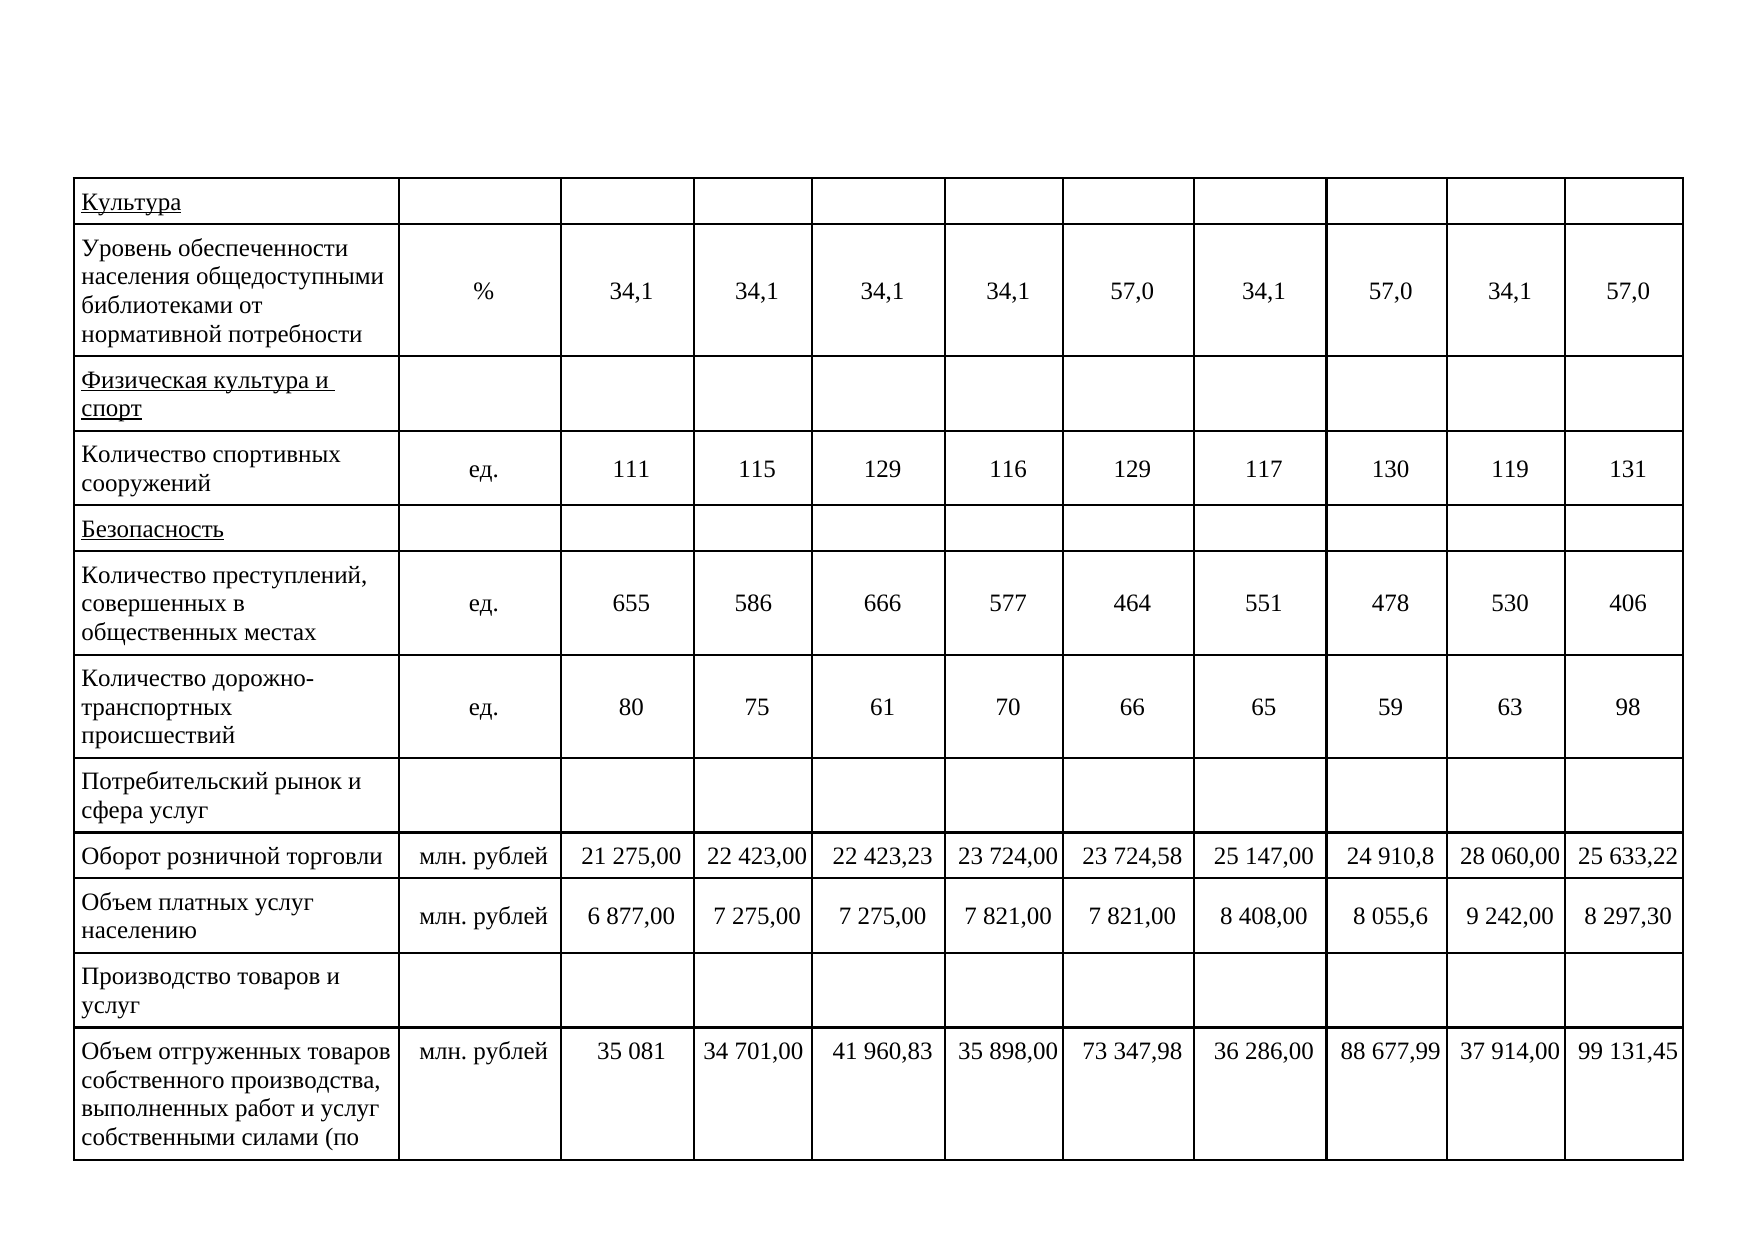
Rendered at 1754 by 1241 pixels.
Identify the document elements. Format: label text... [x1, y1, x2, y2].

table_cell 666 [813, 552, 944, 653]
table_cell 73 347,98 [1064, 1029, 1193, 1158]
table_cell 57,0 [1328, 225, 1446, 355]
table_cell 34,1 [813, 225, 944, 355]
table_cell [1566, 506, 1682, 550]
table_cell 655 [562, 552, 693, 653]
table_cell % [400, 225, 560, 355]
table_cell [75, 1029, 398, 1158]
table_cell [1566, 357, 1682, 430]
table_cell 88 677,99 [1328, 1029, 1446, 1158]
table_cell [1566, 954, 1682, 1026]
table_cell 8 055,6 [1328, 879, 1446, 952]
table_cell [1328, 759, 1446, 831]
table_cell Уровень обеспеченности населения общедоступными библиотеками от нормативной потребности [75, 225, 398, 355]
table_cell Физическая культура и спорт [75, 357, 398, 430]
table_cell [946, 759, 1062, 831]
table_cell 59 [1328, 656, 1446, 757]
table_cell [813, 759, 944, 831]
table_cell 22 423,00 [695, 834, 811, 877]
table_cell [1448, 954, 1564, 1026]
table_cell 406 [1566, 552, 1682, 653]
table_cell [1328, 954, 1446, 1026]
table_cell [695, 179, 811, 223]
table_cell Объем платных услуг населению [75, 879, 398, 952]
table_cell 57,0 [1566, 225, 1682, 355]
table_cell 7 275,00 [813, 879, 944, 952]
table_cell 478 [1328, 552, 1446, 653]
table_cell 7 821,00 [1064, 879, 1193, 952]
table_cell 35 081 [562, 1029, 693, 1158]
table_cell 25 633,22 [1566, 834, 1682, 877]
table_cell 70 [946, 656, 1062, 757]
table_cell [1566, 759, 1682, 831]
table_cell 530 [1448, 552, 1564, 653]
table_cell [695, 506, 811, 550]
table_cell 6 877,00 [562, 879, 693, 952]
table_cell 66 [1064, 656, 1193, 757]
table_cell [813, 179, 944, 223]
table_cell [1448, 357, 1564, 430]
table_cell [1195, 759, 1325, 831]
table_cell 36 286,00 [1195, 1029, 1325, 1158]
table_cell [1448, 506, 1564, 550]
table_cell 37 914,00 [1448, 1029, 1564, 1158]
table_cell 24 910,8 [1328, 834, 1446, 877]
table_cell [695, 357, 811, 430]
table_cell [1064, 506, 1193, 550]
table_cell [400, 179, 560, 223]
table_cell 23 724,00 [946, 834, 1062, 877]
table_cell млн. рублей [400, 879, 560, 952]
table_cell 61 [813, 656, 944, 757]
table_cell 129 [813, 432, 944, 504]
table_cell 7 275,00 [695, 879, 811, 952]
table_cell [813, 954, 944, 1026]
table_cell 34,1 [562, 225, 693, 355]
table_cell [946, 954, 1062, 1026]
table_cell [1195, 506, 1325, 550]
table_cell 119 [1448, 432, 1564, 504]
table_cell Количество дорожно-транспортных происшествий [75, 656, 398, 757]
table_cell Оборот розничной торговли [75, 834, 398, 877]
table_cell 8 408,00 [1195, 879, 1325, 952]
table_cell [695, 954, 811, 1026]
table_cell 34,1 [695, 225, 811, 355]
table_cell 115 [695, 432, 811, 504]
table_cell 551 [1195, 552, 1325, 653]
table_cell [1064, 759, 1193, 831]
table_cell Безопасность [75, 506, 398, 550]
table_cell 577 [946, 552, 1062, 653]
table_cell 22 423,23 [813, 834, 944, 877]
table_cell 99 131,45 [1566, 1029, 1682, 1158]
table_cell ед. [400, 552, 560, 653]
table_cell [1448, 179, 1564, 223]
table_cell [1195, 179, 1325, 223]
table_cell 23 724,58 [1064, 834, 1193, 877]
table_cell 111 [562, 432, 693, 504]
table_cell Культура [75, 179, 398, 223]
table_cell [1448, 759, 1564, 831]
table_cell Количество спортивных сооружений [75, 432, 398, 504]
table_cell ед. [400, 656, 560, 757]
table_cell [1195, 357, 1325, 430]
table_cell 34,1 [1195, 225, 1325, 355]
table_cell 131 [1566, 432, 1682, 504]
table_cell ед. [400, 432, 560, 504]
table_cell [1566, 179, 1682, 223]
table_cell 75 [695, 656, 811, 757]
table_cell 34,1 [946, 225, 1062, 355]
table_cell [1328, 357, 1446, 430]
table_cell 28 060,00 [1448, 834, 1564, 877]
table_cell [1064, 954, 1193, 1026]
table_cell 8 297,30 [1566, 879, 1682, 952]
table_cell 117 [1195, 432, 1325, 504]
table_cell [562, 506, 693, 550]
table_cell 21 275,00 [562, 834, 693, 877]
table_cell [946, 357, 1062, 430]
table_cell 9 242,00 [1448, 879, 1564, 952]
table_cell 65 [1195, 656, 1325, 757]
table_cell 130 [1328, 432, 1446, 504]
table_cell 34,1 [1448, 225, 1564, 355]
table_cell [946, 506, 1062, 550]
table_cell [1328, 506, 1446, 550]
table_cell Потребительский рынок и сфера услуг [75, 759, 398, 831]
table_cell 25 147,00 [1195, 834, 1325, 877]
table_cell 57,0 [1064, 225, 1193, 355]
table_cell [562, 357, 693, 430]
table_cell [695, 759, 811, 831]
table_cell 129 [1064, 432, 1193, 504]
table_cell 63 [1448, 656, 1564, 757]
table_cell [1195, 954, 1325, 1026]
table_cell 7 821,00 [946, 879, 1062, 952]
table_cell [562, 759, 693, 831]
table_cell [813, 357, 944, 430]
table_cell [1328, 179, 1446, 223]
table_cell [400, 357, 560, 430]
table_cell [400, 759, 560, 831]
table_cell 464 [1064, 552, 1193, 653]
table_cell [1064, 179, 1193, 223]
table_cell 98 [1566, 656, 1682, 757]
table_cell [813, 506, 944, 550]
table_cell [1064, 357, 1193, 430]
table_cell 34 701,00 [695, 1029, 811, 1158]
table_cell [946, 179, 1062, 223]
table_cell [400, 954, 560, 1026]
table_cell [562, 179, 693, 223]
table_cell млн. рублей [400, 1029, 560, 1158]
table_cell [562, 954, 693, 1026]
table_cell 116 [946, 432, 1062, 504]
table_cell [400, 506, 560, 550]
table_cell млн. рублей [400, 834, 560, 877]
table_cell 586 [695, 552, 811, 653]
table_cell Производство товаров и услуг [75, 954, 398, 1026]
table_cell 80 [562, 656, 693, 757]
table_cell 35 898,00 [946, 1029, 1062, 1158]
table_cell Количество преступлений, совершенных в общественных местах [75, 552, 398, 653]
table_cell 41 960,83 [813, 1029, 944, 1158]
